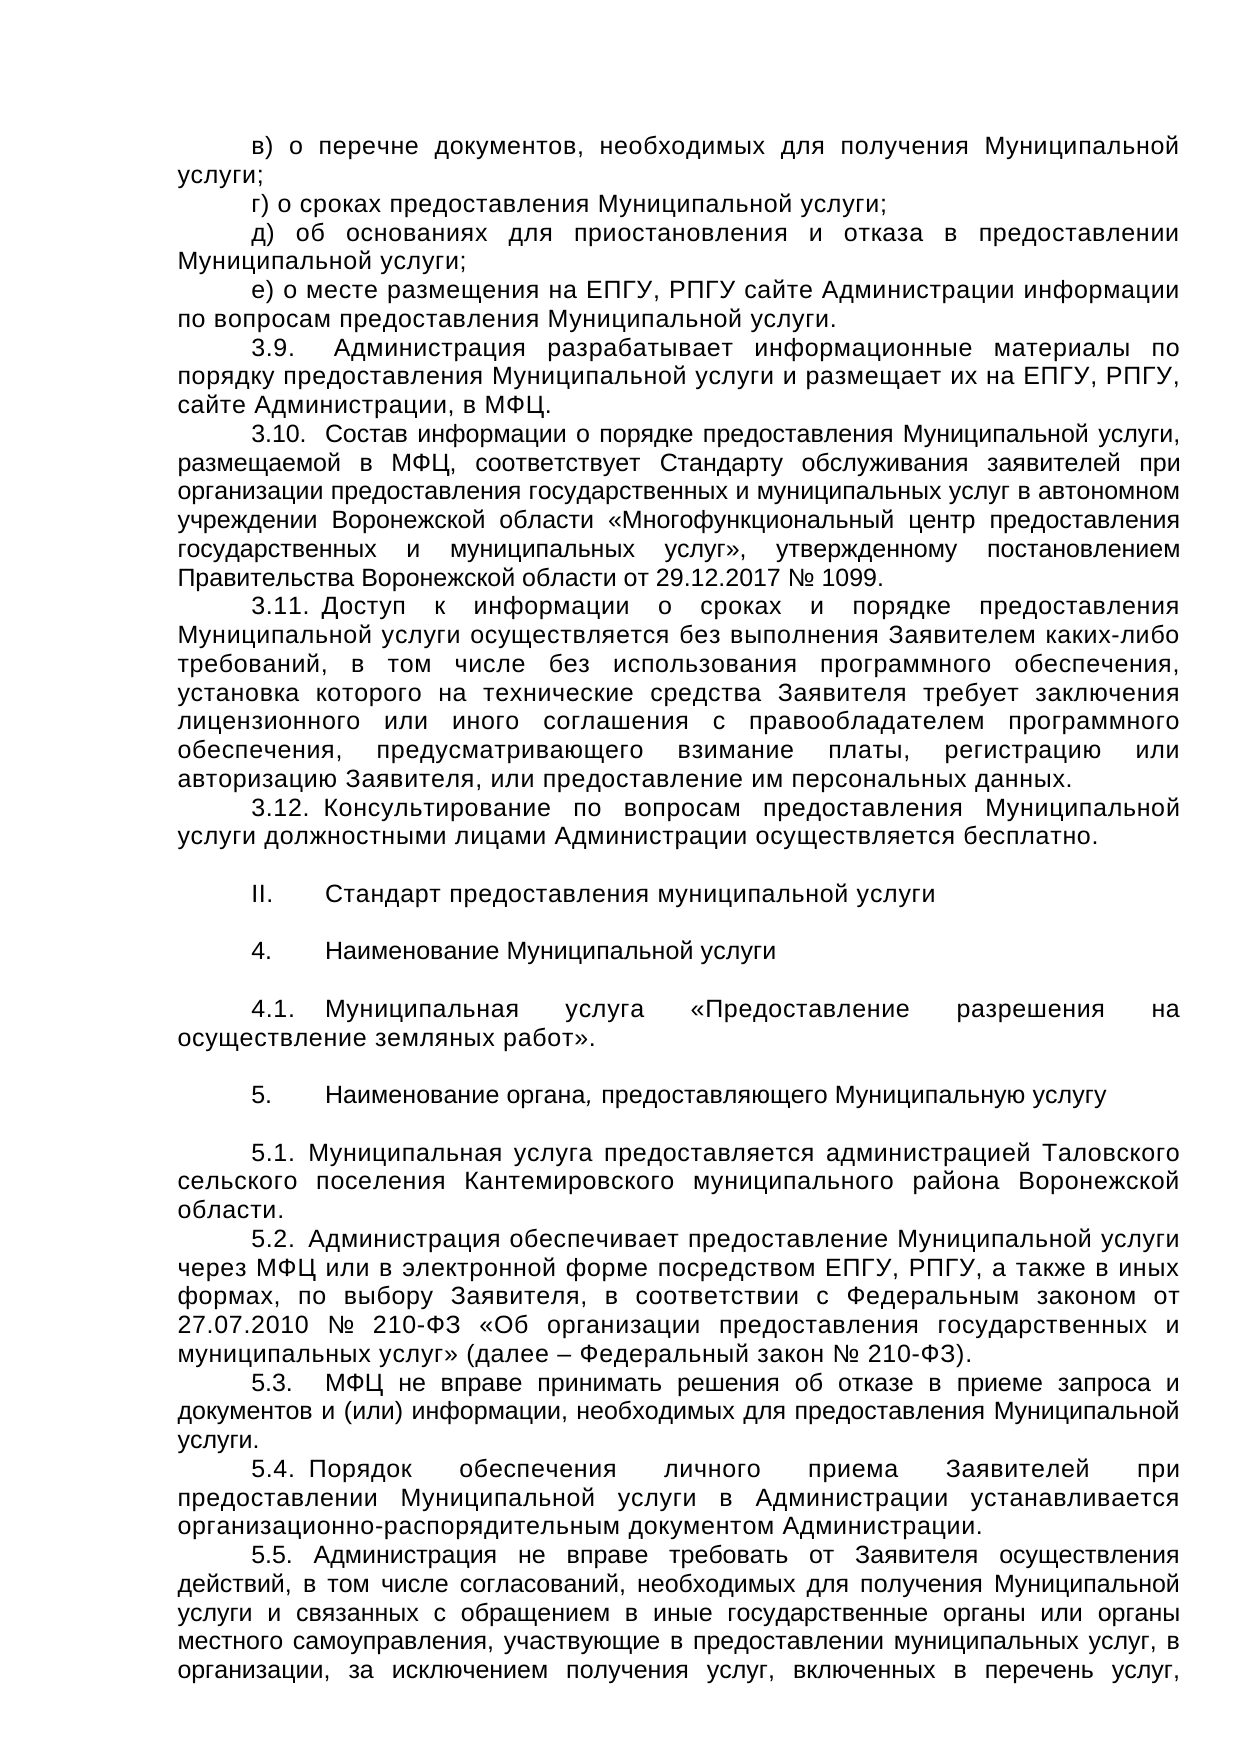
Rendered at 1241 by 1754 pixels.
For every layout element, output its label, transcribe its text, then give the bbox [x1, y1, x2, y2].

list Стандарт предоставления муниципальной услуги [177, 879, 1181, 908]
list Наименование органа, предоставляющего Муниципальную услугу [177, 1080, 1181, 1109]
list Порядок обеспечения личного приема Заявителей при предоставлении Муниципальной услуги в Администрации устанавливается организационно-распорядительным документом Администрации. [177, 1454, 1181, 1540]
list Администрация обеспечивает предоставление Муниципальной услуги через МФЦ или в электронной форме посредством ЕПГУ, РПГУ, а также в иных формах, по выбору Заявителя, в соответствии с Федеральным законом от 27.07.2010 № 210-ФЗ «Об организации предоставления государственных и муниципальных услуг» (далее – Федеральный закон № 210-ФЗ). [177, 1224, 1181, 1368]
list Консультирование по вопросам предоставления Муниципальной услуги должностными лицами Администрации осуществляется бесплатно. [177, 793, 1181, 850]
list Муниципальная услуга «Предоставление разрешения на осуществление земляных работ». [177, 994, 1181, 1051]
list Состав информации о порядке предоставления Муниципальной услуги, размещаемой в МФЦ, соответствует Стандарту обслуживания заявителей при организации предоставления государственных и муниципальных услуг в автономном учреждении Воронежской области «Многофункциональный центр предоставления государственных и муниципальных услуг», утвержденному постановлением Правительства Воронежской области от 29.12.2017 № 1099. [177, 419, 1181, 591]
text в) о перечне документов, необходимых для получения Муниципальной услуги; [177, 131, 1181, 189]
list Наименование Муниципальной услуги [177, 936, 1181, 965]
list МФЦ не вправе принимать решения об отказе в приеме запроса и документов и (или) информации, необходимых для предоставления Муниципальной услуги. [177, 1368, 1181, 1454]
text г) о сроках предоставления Муниципальной услуги; [177, 189, 1181, 218]
list Муниципальная услуга предоставляется администрацией Таловского сельского поселения Кантемировского муниципального района Воронежской области. [177, 1138, 1181, 1224]
text е) о месте размещения на ЕПГУ, РПГУ сайте Администрации информации по вопросам предоставления Муниципальной услуги. [177, 275, 1181, 333]
text д) об основаниях для приостановления и отказа в предоставлении Муниципальной услуги; [177, 218, 1181, 275]
list Администрация разрабатывает информационные материалы по порядку предоставления Муниципальной услуги и размещает их на ЕПГУ, РПГУ, сайте Администрации, в МФЦ. [177, 333, 1181, 419]
list Доступ к информации о сроках и порядке предоставления Муниципальной услуги осуществляется без выполнения Заявителем каких-либо требований, в том числе без использования программного обеспечения, установка которого на технические средства Заявителя требует заключения лицензионного или иного соглашения с правообладателем программного обеспечения, предусматривающего взимание платы, регистрацию или авторизацию Заявителя, или предоставление им персональных данных. [177, 591, 1181, 793]
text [177, 1540, 1181, 1684]
